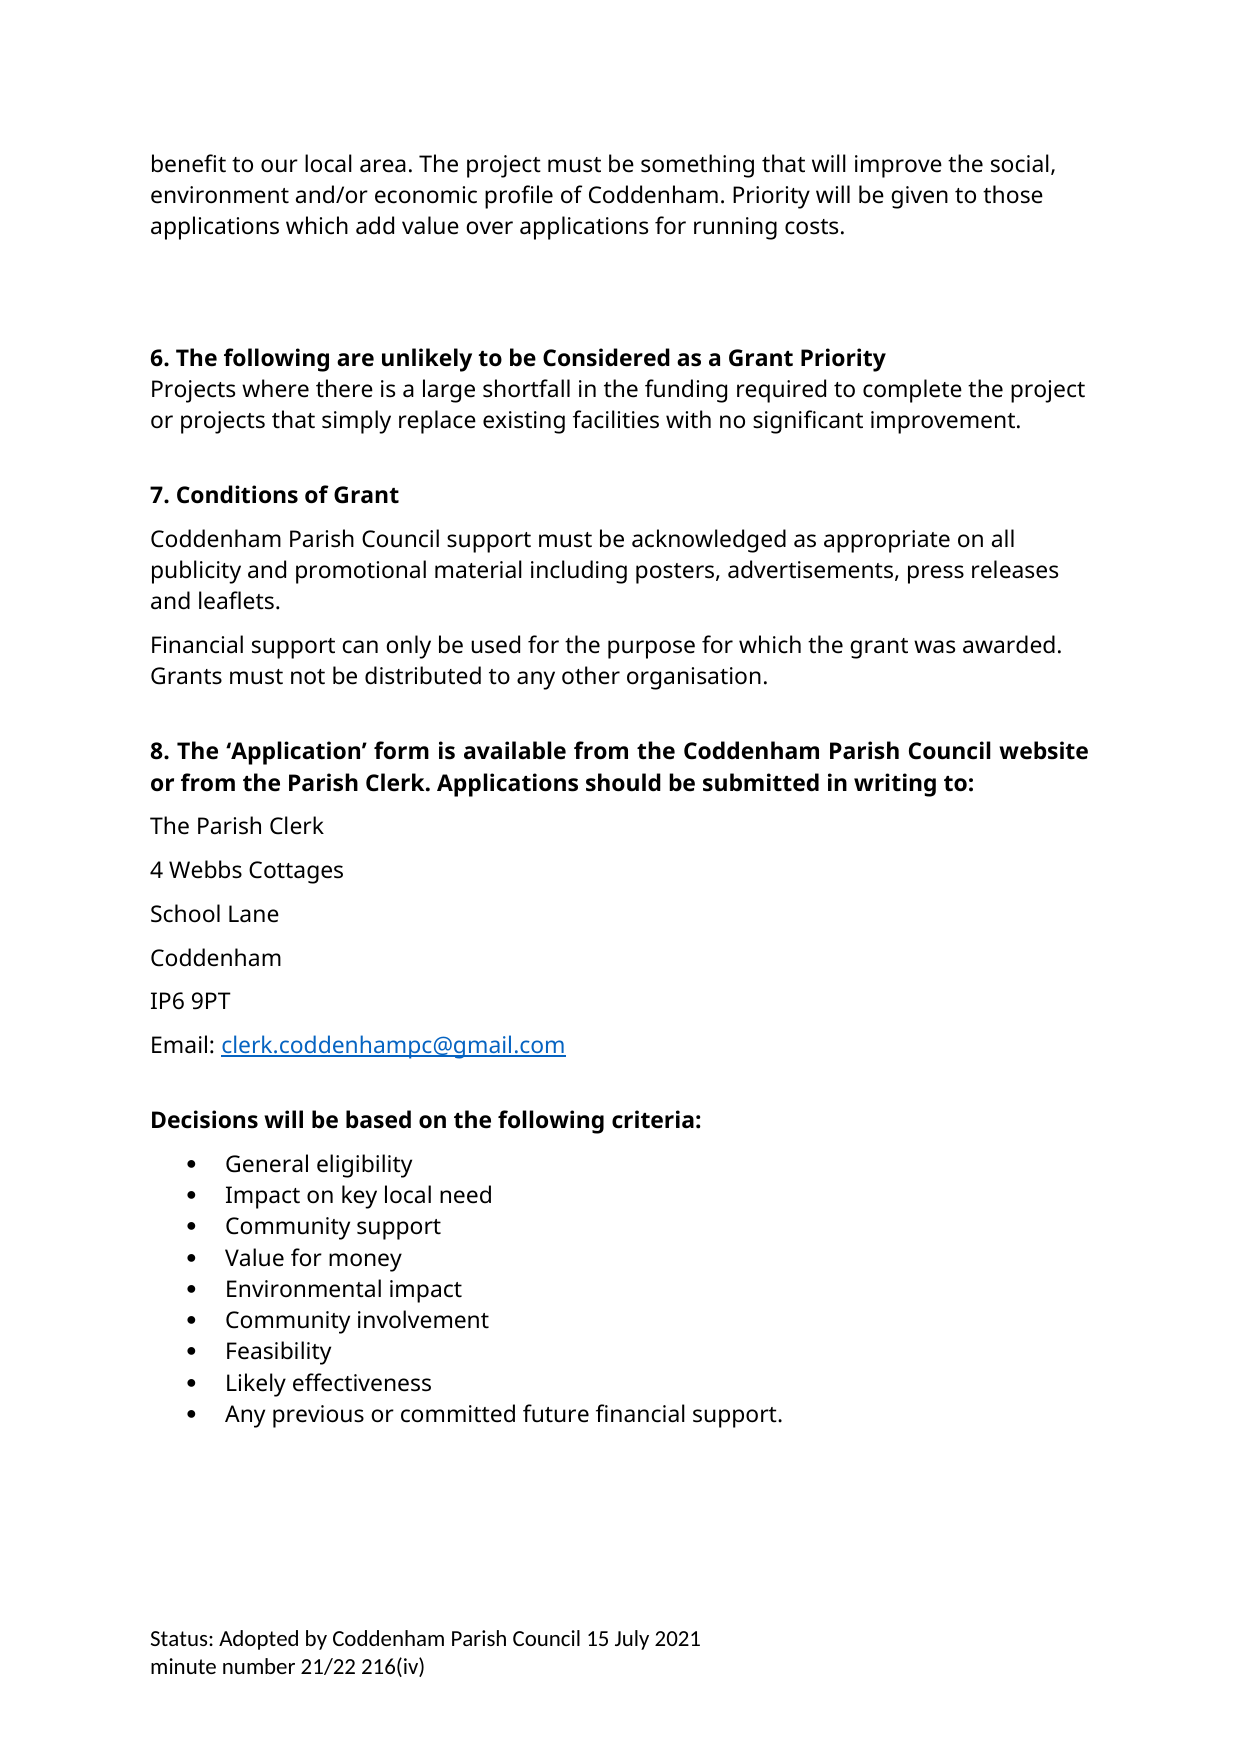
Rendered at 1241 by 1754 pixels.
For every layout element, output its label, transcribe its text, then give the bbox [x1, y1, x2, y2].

list Likely effectiveness [187, 1366, 1090, 1398]
list Value for money [187, 1241, 1090, 1273]
text Coddenham Parish Council support must be acknowledged as appropriate on all publicity and promotional material including posters, advertisements, press releases and leaflets. [150, 523, 1090, 616]
text 7. Conditions of Grant [150, 479, 1090, 510]
text 4 Webbs Cottages [150, 854, 1090, 885]
list Impact on key local need [187, 1179, 1090, 1210]
list Any previous or committed future financial support. [187, 1398, 1090, 1429]
text Decisions will be based on the following criteria: [150, 1104, 1090, 1135]
text School Lane [150, 898, 1090, 929]
text 6. The following are unlikely to be Considered as a Grant Priority [150, 341, 1090, 373]
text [150, 148, 1090, 241]
text 8. The ‘Application’ form is available from the Coddenham Parish Council website or from the Parish Clerk. Applications should be submitted in writing to: [150, 735, 1090, 798]
text Projects where there is a large shortfall in the funding required to complete the project or projects that simply replace existing facilities with no significant improvement. [150, 373, 1090, 435]
text The Parish Clerk [150, 810, 1090, 841]
text IP6 9PT [150, 985, 1090, 1016]
list General eligibility [187, 1148, 1090, 1179]
list Environmental impact [187, 1273, 1090, 1304]
list Community support [187, 1210, 1090, 1241]
text Coddenham [150, 941, 1090, 973]
list Feasibility [187, 1335, 1090, 1366]
list Community involvement [187, 1304, 1090, 1335]
text Financial support can only be used for the purpose for which the grant was awarded. Grants must not be distributed to any other organisation. [150, 629, 1090, 691]
text Email: clerk.coddenhampc@gmail.com [150, 1029, 1090, 1060]
